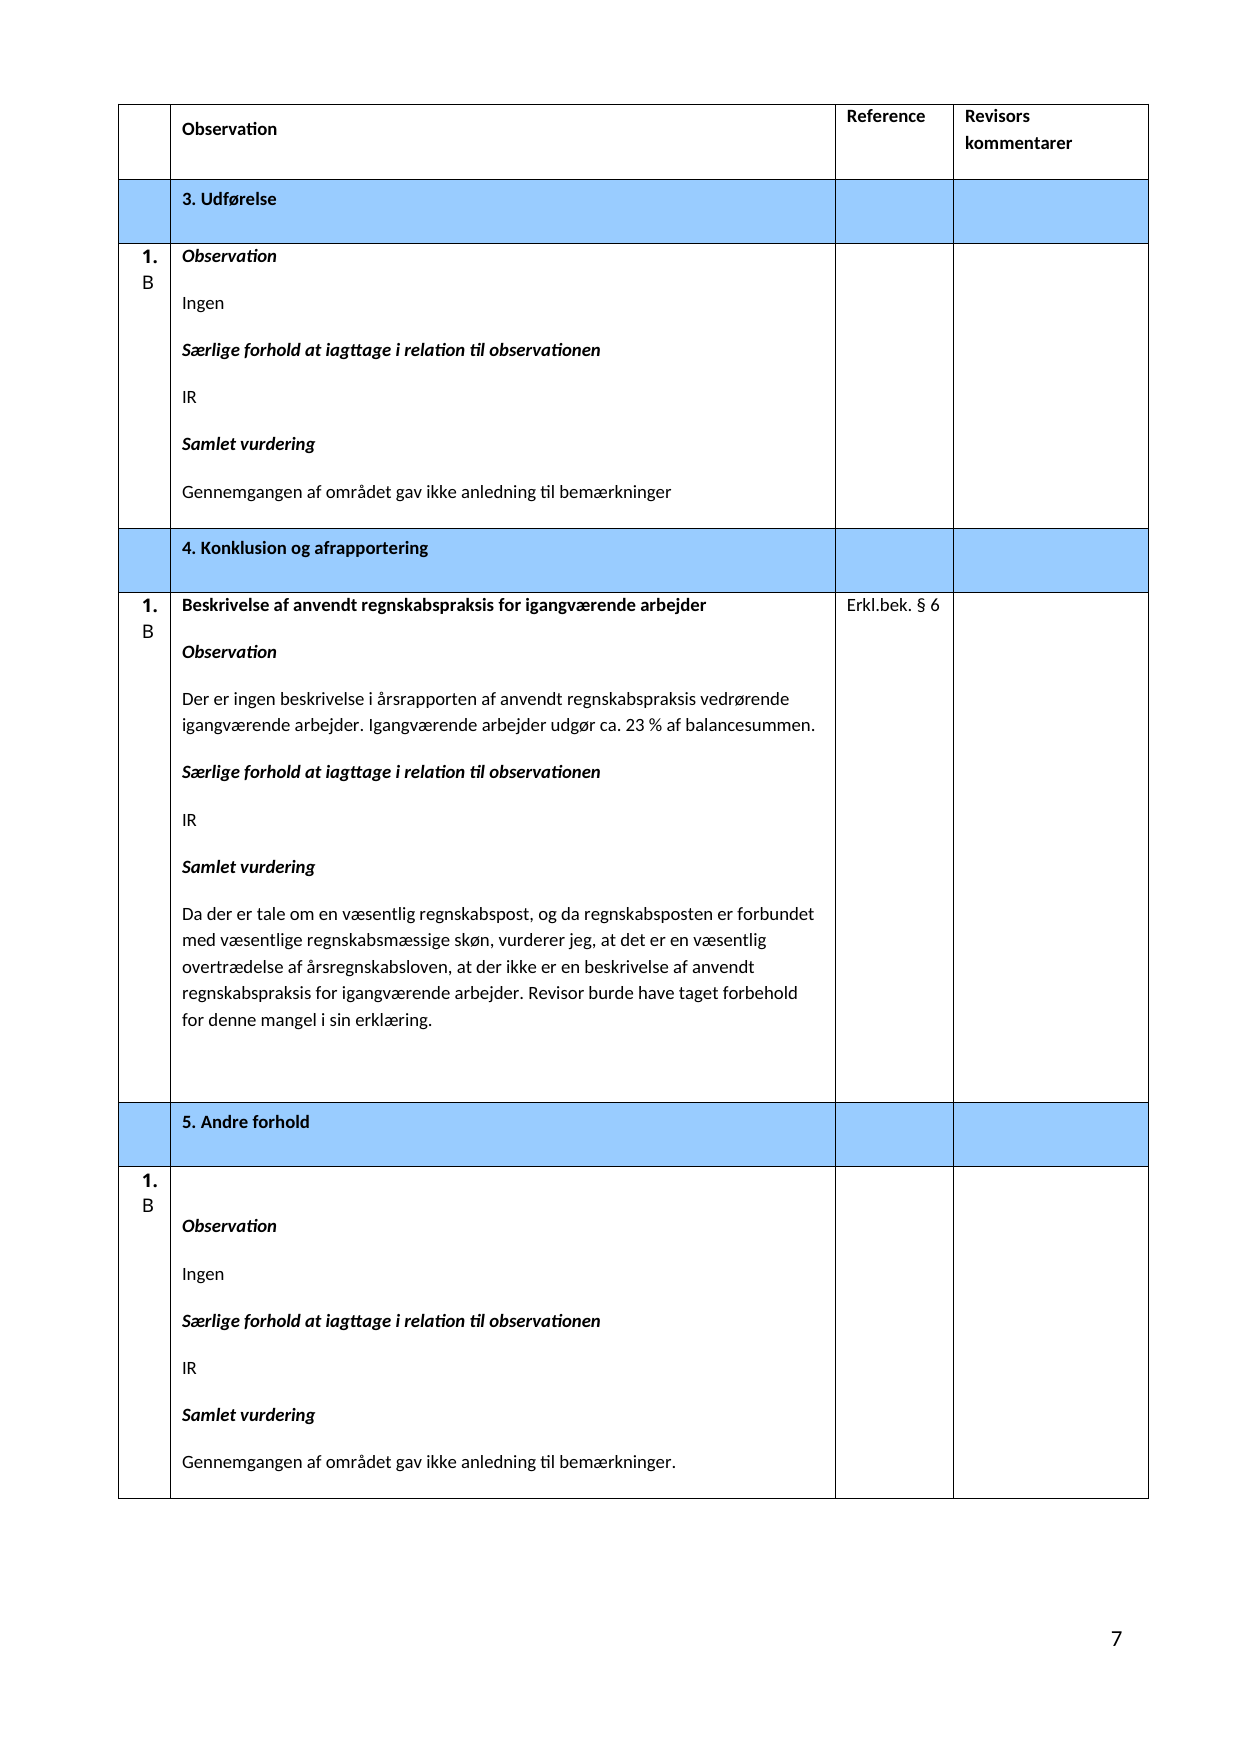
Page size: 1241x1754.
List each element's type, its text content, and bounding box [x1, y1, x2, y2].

table_header Reference [836, 105, 953, 178]
table_cell [836, 529, 953, 592]
table_cell [954, 180, 1148, 243]
table_cell [954, 593, 1148, 1102]
table_cell [119, 529, 170, 592]
table_header Observation [171, 105, 835, 178]
table_cell BGL [119, 244, 170, 527]
table_cell [836, 180, 953, 243]
table_cell [836, 244, 953, 527]
table_cell [954, 1103, 1148, 1166]
table_cell Observation Ingen Særlige forhold at iagttage i relation til observationen IR Samlet vurdering Gennemgangen af området gav ikke anledning til bemærkninger. [171, 1167, 835, 1498]
table_cell 3. Udførelse [171, 180, 835, 243]
table_cell Erkl.bek. § 6 [836, 593, 953, 1102]
table_cell [954, 244, 1148, 527]
table_cell [836, 1167, 953, 1498]
table_cell 5. Andre forhold [171, 1103, 835, 1166]
table_cell [836, 1103, 953, 1166]
table_cell BGL [119, 593, 170, 1102]
table_cell [119, 180, 170, 243]
table_cell Observation Ingen Særlige forhold at iagttage i relation til observationen IR Samlet vurdering Gennemgangen af området gav ikke anledning til bemærkninger [171, 244, 835, 527]
table_cell [119, 1103, 170, 1166]
table_header [119, 105, 170, 178]
table_cell [954, 1167, 1148, 1498]
table_header Revisors kommentarer [954, 105, 1148, 178]
table_cell [954, 529, 1148, 592]
table_cell Beskrivelse af anvendt regnskabspraksis for igangværende arbejder Observation Der er ingen beskrivelse i årsrapporten af anvendt regnskabspraksis vedrørende igangværende arbejder. Igangværende arbejder udgør ca. 23 % af balancesummen. Særlige forhold at iagttage i relation til observationen IR Samlet vurdering Da der er tale om en væsentlig regnskabspost, og da regnskabsposten er forbundet med væsentlige regnskabsmæssige skøn, vurderer jeg, at det er en væsentlig overtrædelse af årsregnskabsloven, at der ikke er en beskrivelse af anvendt regnskabspraksis for igangværende arbejder. Revisor burde have taget forbehold for denne mangel i sin erklæring. [171, 593, 835, 1102]
table_cell BGL [119, 1167, 170, 1498]
table_cell 4. Konklusion og afrapportering [171, 529, 835, 592]
